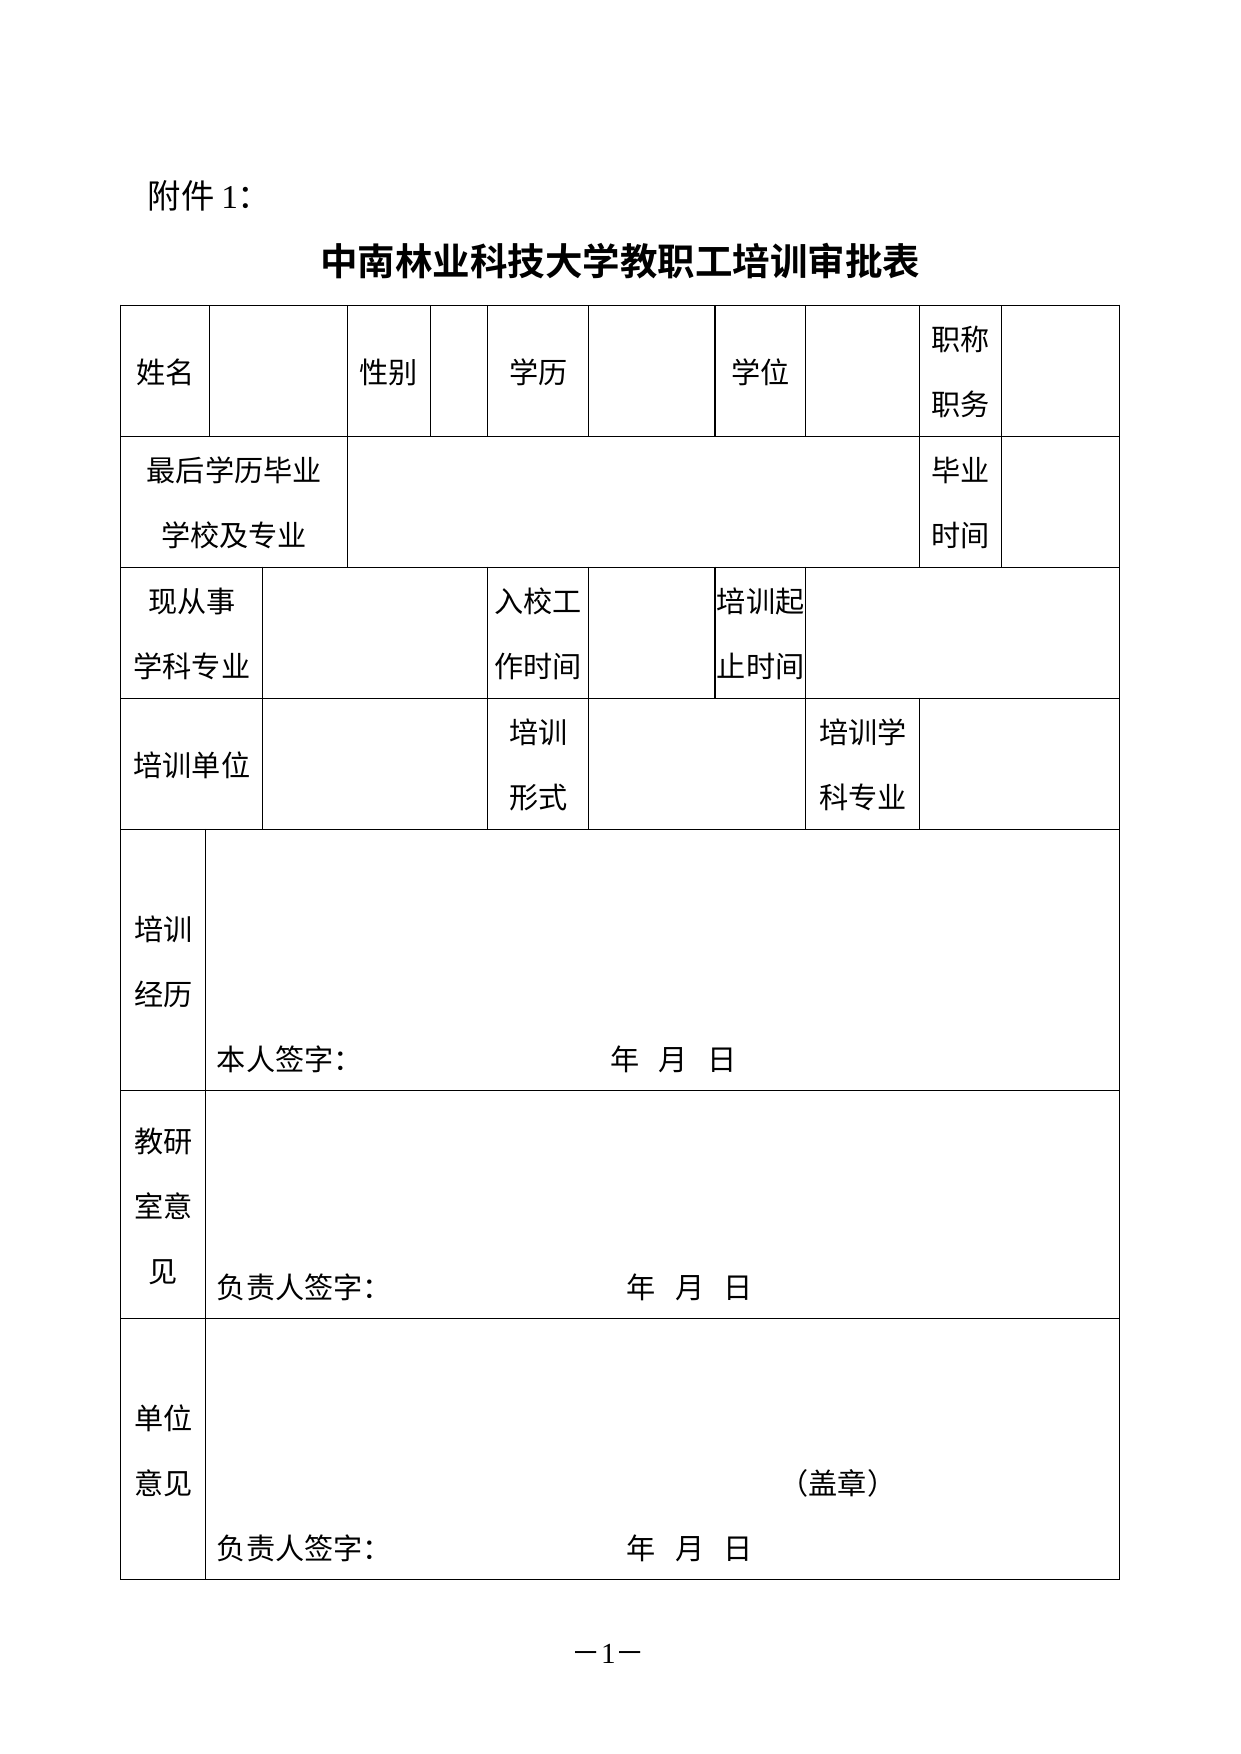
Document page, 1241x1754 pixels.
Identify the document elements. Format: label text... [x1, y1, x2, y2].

table_header 职称 职务 [920, 306, 1001, 436]
table_header 性别 [348, 306, 430, 436]
table_cell 毕业 时间 [920, 437, 1001, 567]
table_cell [1002, 437, 1119, 567]
table_cell 教研室意见 [121, 1091, 205, 1318]
table_cell 培训形式 [488, 699, 588, 829]
table_cell 现从事 学科专业 [121, 568, 262, 698]
table_header [589, 306, 714, 436]
table_cell （盖章） 负责人签字： 年 月 日 [206, 1319, 1119, 1579]
table_cell [920, 699, 1119, 829]
table_cell [348, 437, 919, 567]
table_header [806, 306, 919, 436]
table_cell 最后学历毕业 学校及专业 [121, 437, 347, 567]
table_cell 培训学 科专业 [806, 699, 919, 829]
table_cell 负责人签字： 年 月 日 [206, 1091, 1119, 1318]
table_header 学历 [488, 306, 588, 436]
text 中南林业科技大学教职工培训审批表 [148, 227, 1092, 292]
table_cell [806, 568, 1119, 698]
table_header [1002, 306, 1119, 436]
table_cell [263, 568, 487, 698]
table_header [431, 306, 487, 436]
table_cell [263, 699, 487, 829]
table_cell [589, 568, 714, 698]
table_header 姓名 [121, 306, 209, 436]
table_cell 单位意见 [121, 1319, 205, 1579]
table_cell 入校工 作时间 [488, 568, 588, 698]
table_cell 培训经历 [121, 830, 205, 1090]
table_cell [589, 699, 805, 829]
table_cell 培训单位 [121, 699, 262, 829]
table_cell 培训起 止时间 [716, 568, 805, 698]
text 附件1： [148, 162, 1092, 227]
table_header [210, 306, 347, 436]
table_header 学位 [716, 306, 805, 436]
table_cell 本人签字： 年 月 日 [206, 830, 1119, 1090]
